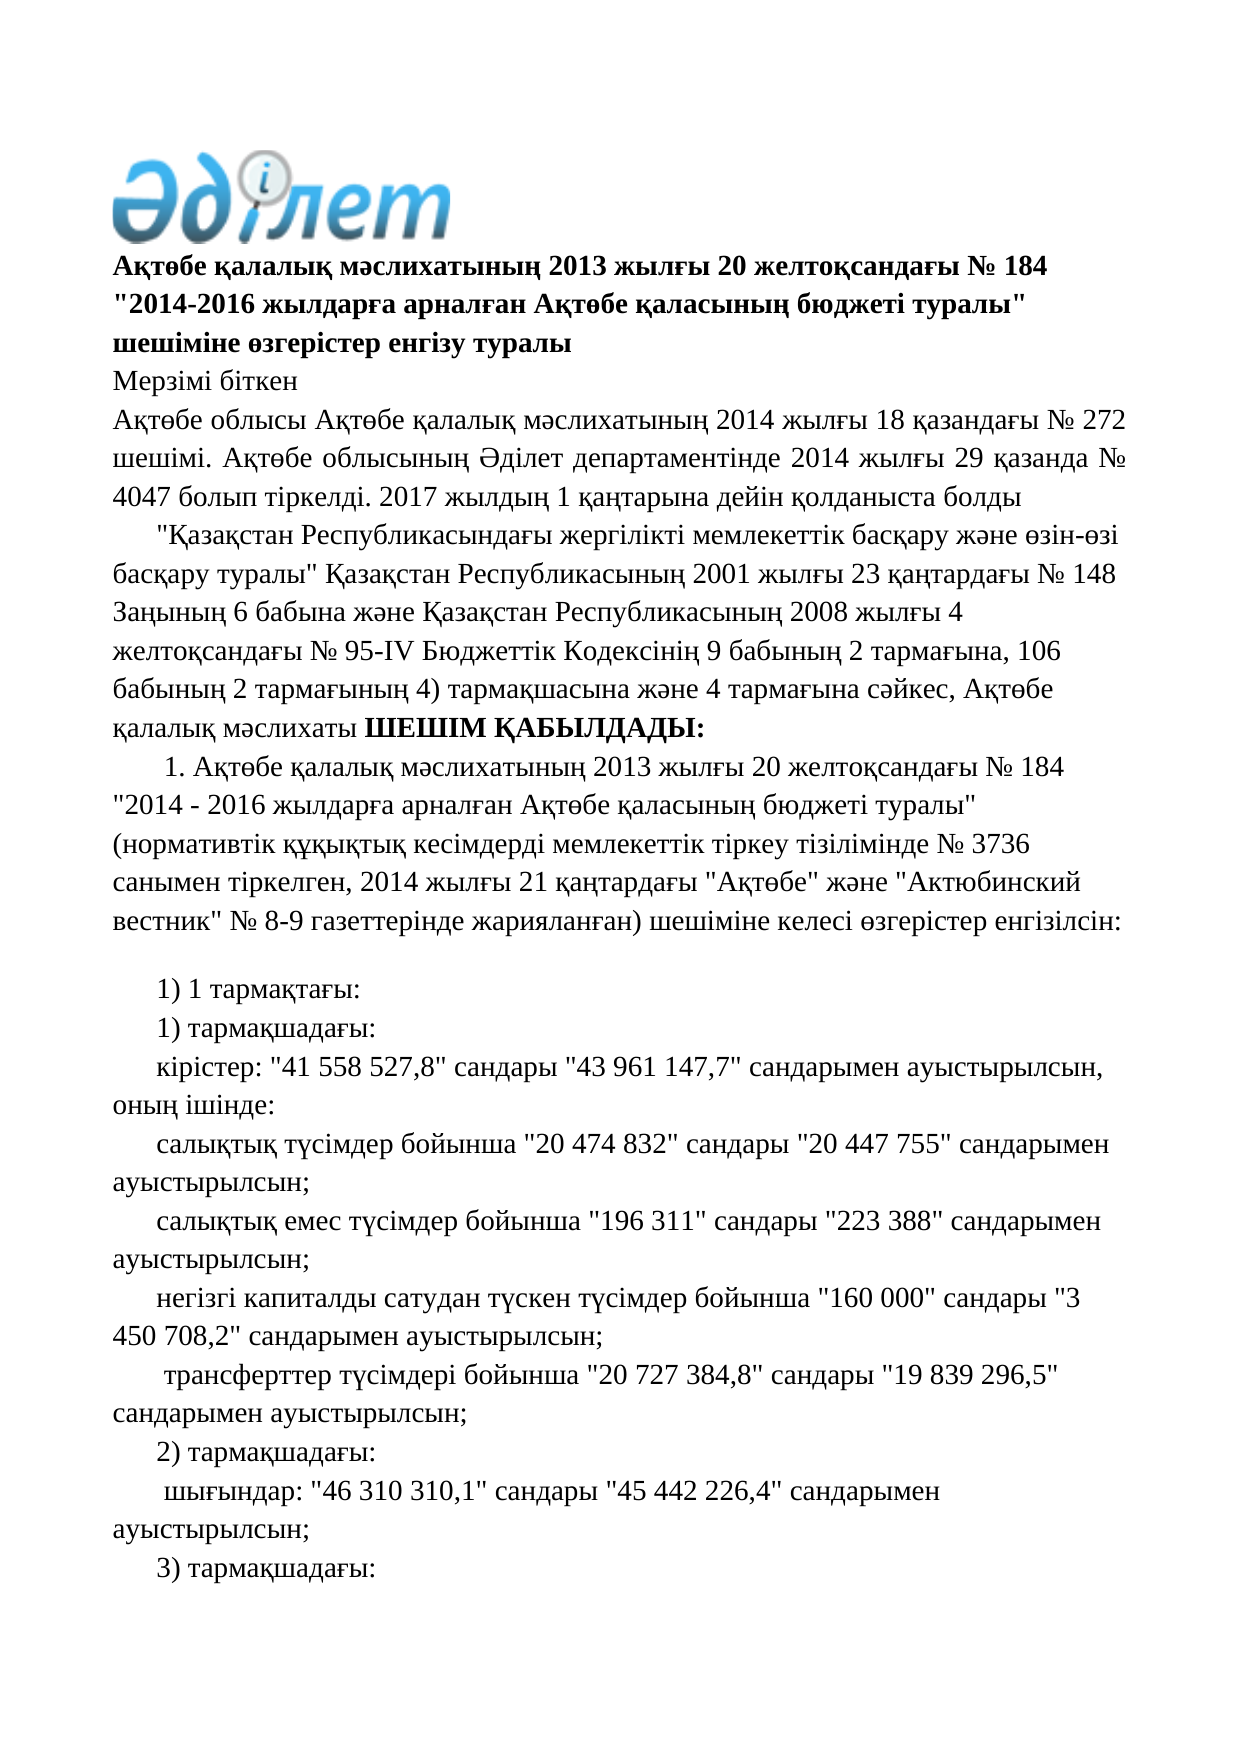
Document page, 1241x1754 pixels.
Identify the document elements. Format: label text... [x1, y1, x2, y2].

text Мерзімі біткен [112, 363, 1128, 397]
text Ақтөбе облысы Ақтөбе қалалық мәслихатының 2014 жылғы 18 қазандағы № 272 шешімі. Ақтөбе облысының Әділет департаментінде 2014 жылғы 29 қазанда № 4047 болып тіркелді. 2017 жылдың 1 қаңтарына дейін қолданыста болды [112, 402, 1128, 512]
picture [112, 150, 451, 244]
text Ақтөбе қалалық мәслихатының 2013 жылғы 20 желтоқсандағы № 184 "2014-2016 жылдарға арналған Ақтөбе қаласының бюджеті туралы" шешіміне өзгерістер енгізу туралы [112, 248, 1128, 358]
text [112, 517, 1128, 1583]
